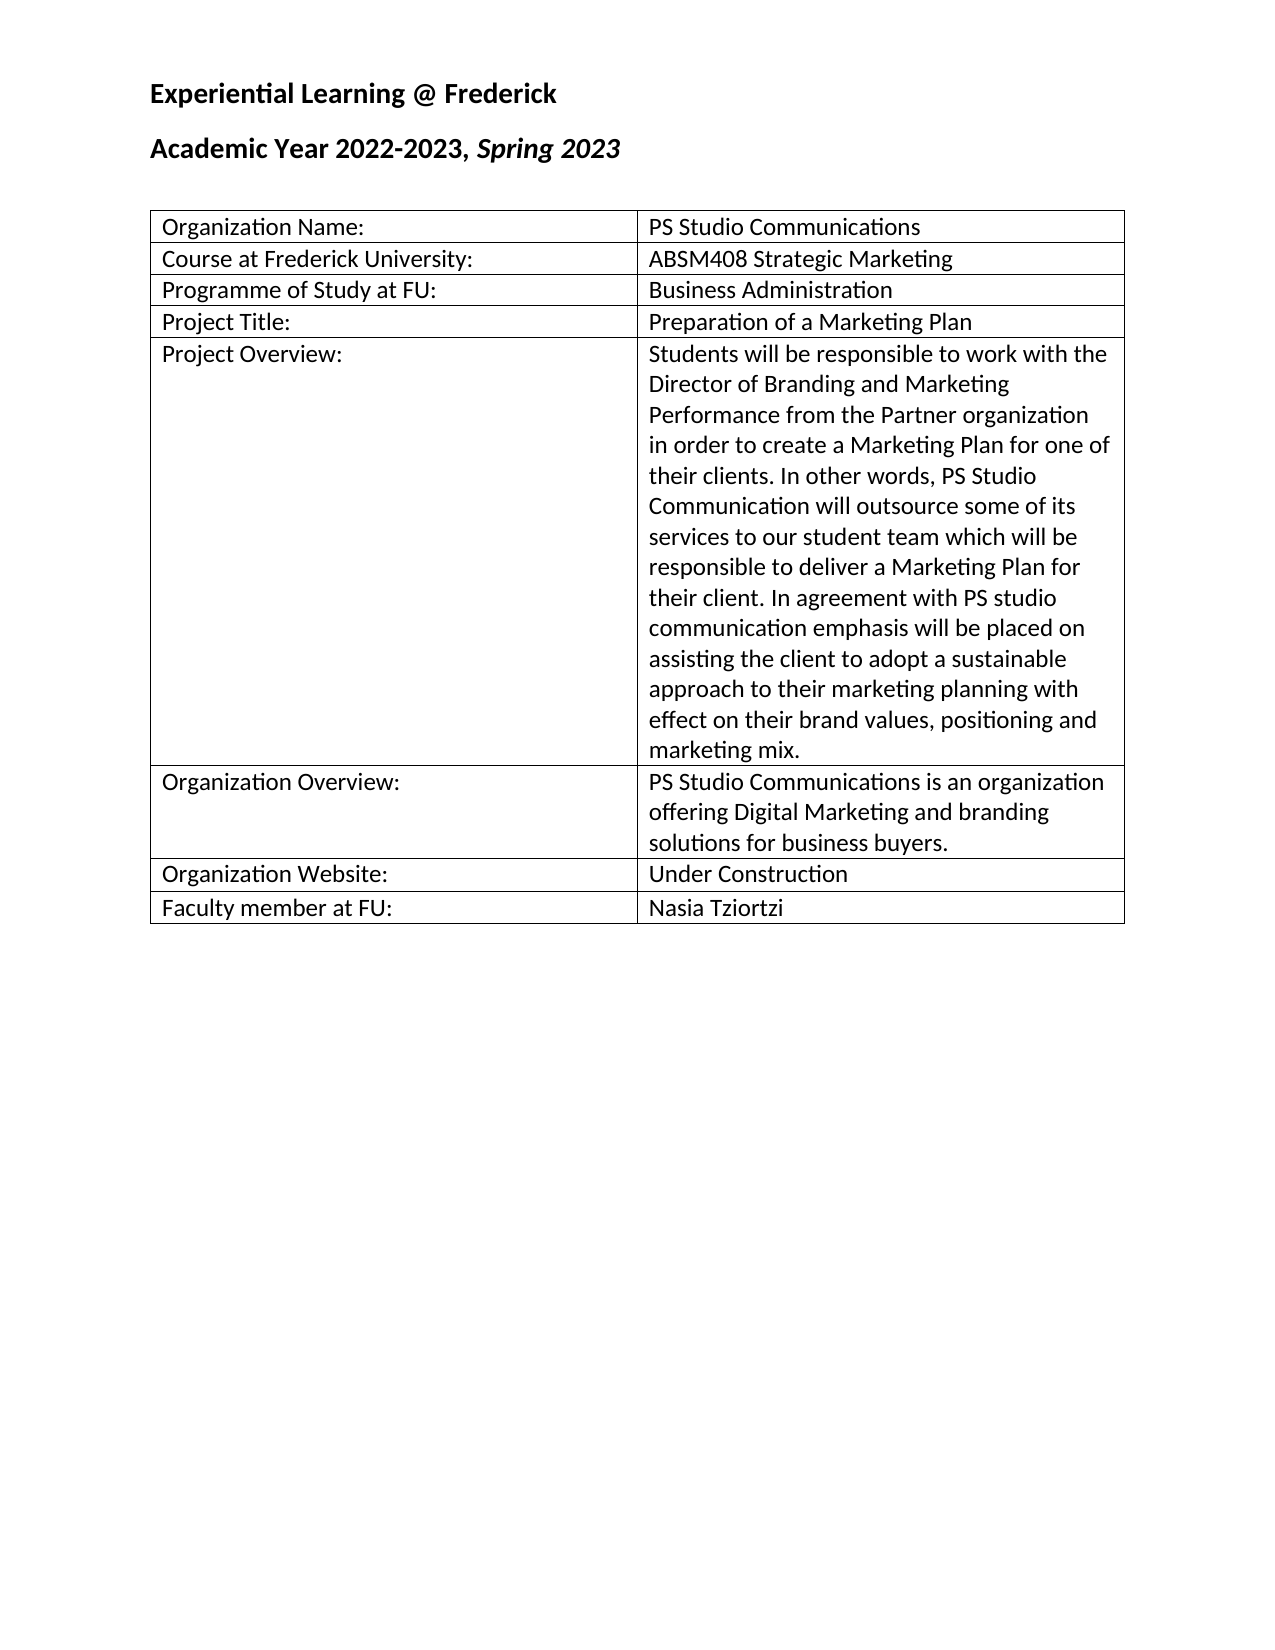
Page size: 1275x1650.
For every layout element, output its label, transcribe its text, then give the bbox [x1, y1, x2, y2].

table_cell Project Overview: [151, 338, 637, 765]
table_cell Faculty member at FU: [151, 892, 637, 923]
table_cell PS Studio Communications is an organization offering Digital Marketing and branding solutions for business buyers. [638, 766, 1124, 858]
table_header Organization Name: [151, 211, 637, 242]
table_cell Nasia Tziortzi [638, 892, 1124, 923]
table_cell Programme of Study at FU: [151, 275, 637, 305]
table_cell Students will be responsible to work with the Director of Branding and Marketing Performance from the Partner organization in order to create a Marketing Plan for one of their clients. In other words, PS Studio Communication will outsource some of its services to our student team which will be responsible to deliver a Marketing Plan for their client. In agreement with PS studio communication emphasis will be placed on assisting the client to adopt a sustainable approach to their marketing planning with effect on their brand values, positioning and marketing mix. [638, 338, 1124, 765]
table_cell Under Construction [638, 859, 1124, 891]
table_cell Preparation of a Marketing Plan [638, 306, 1124, 337]
table_cell Project Title: [151, 306, 637, 337]
table_header PS Studio Communications [638, 211, 1124, 242]
table_cell Business Administration [638, 275, 1124, 305]
table_cell ABSM408 Strategic Marketing [638, 243, 1124, 273]
table_cell Course at Frederick University: [151, 243, 637, 273]
table_cell Organization Website: [151, 859, 637, 891]
table_cell Organization Overview: [151, 766, 637, 858]
